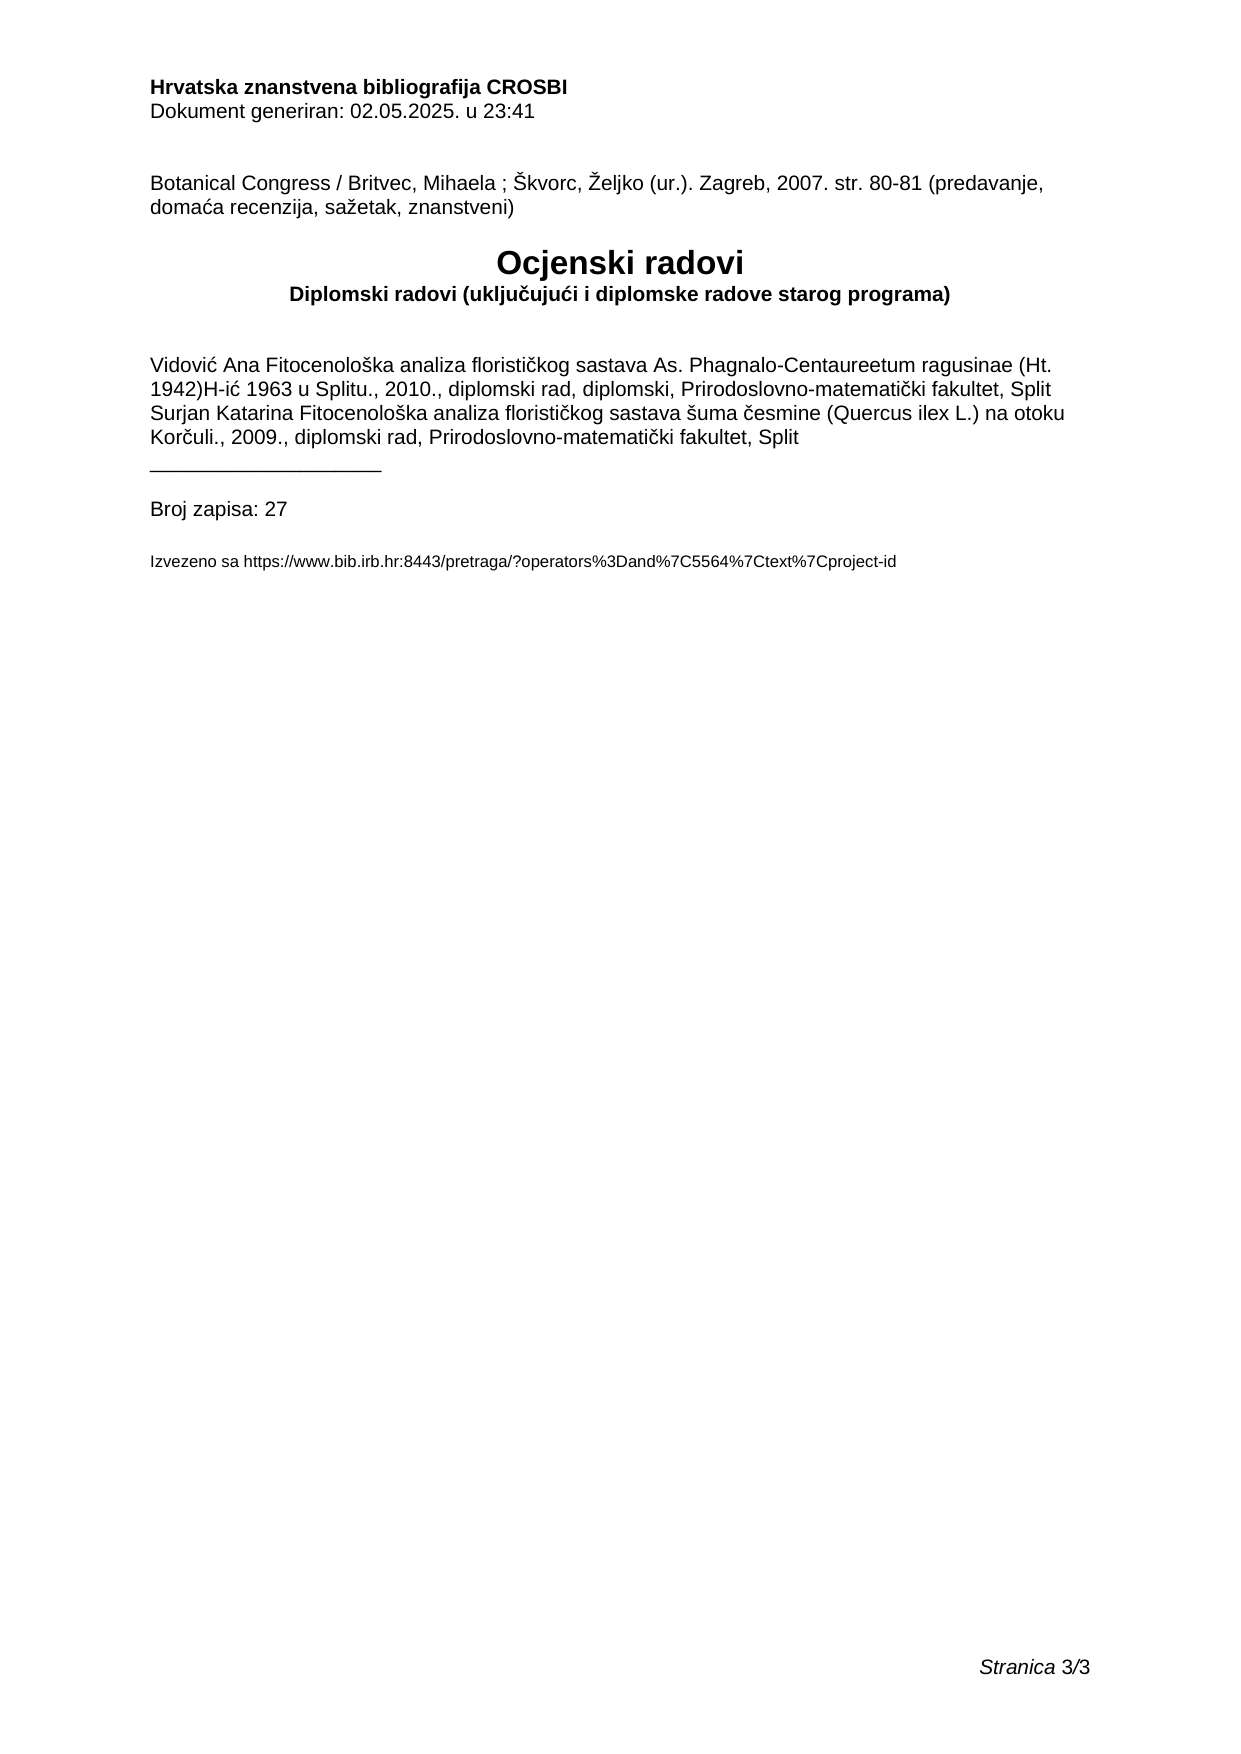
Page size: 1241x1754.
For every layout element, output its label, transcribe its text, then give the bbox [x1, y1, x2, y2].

text Izvezeno sa https://www.bib.irb.hr:8443/pretraga/?operators%3Dand%7C5564%7Ctext%7Cproject-id [150, 552, 1090, 571]
text ____________________ [150, 449, 1090, 473]
subtitle Ocjenski radovi [150, 243, 1090, 281]
subtitle Diplomski radovi (uključujući i diplomske radove starog programa) [150, 281, 1090, 305]
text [150, 171, 1090, 219]
text Vidović Ana [150, 353, 1090, 401]
text Broj zapisa: 27 [150, 497, 1090, 521]
text Surjan Katarina [150, 401, 1090, 449]
